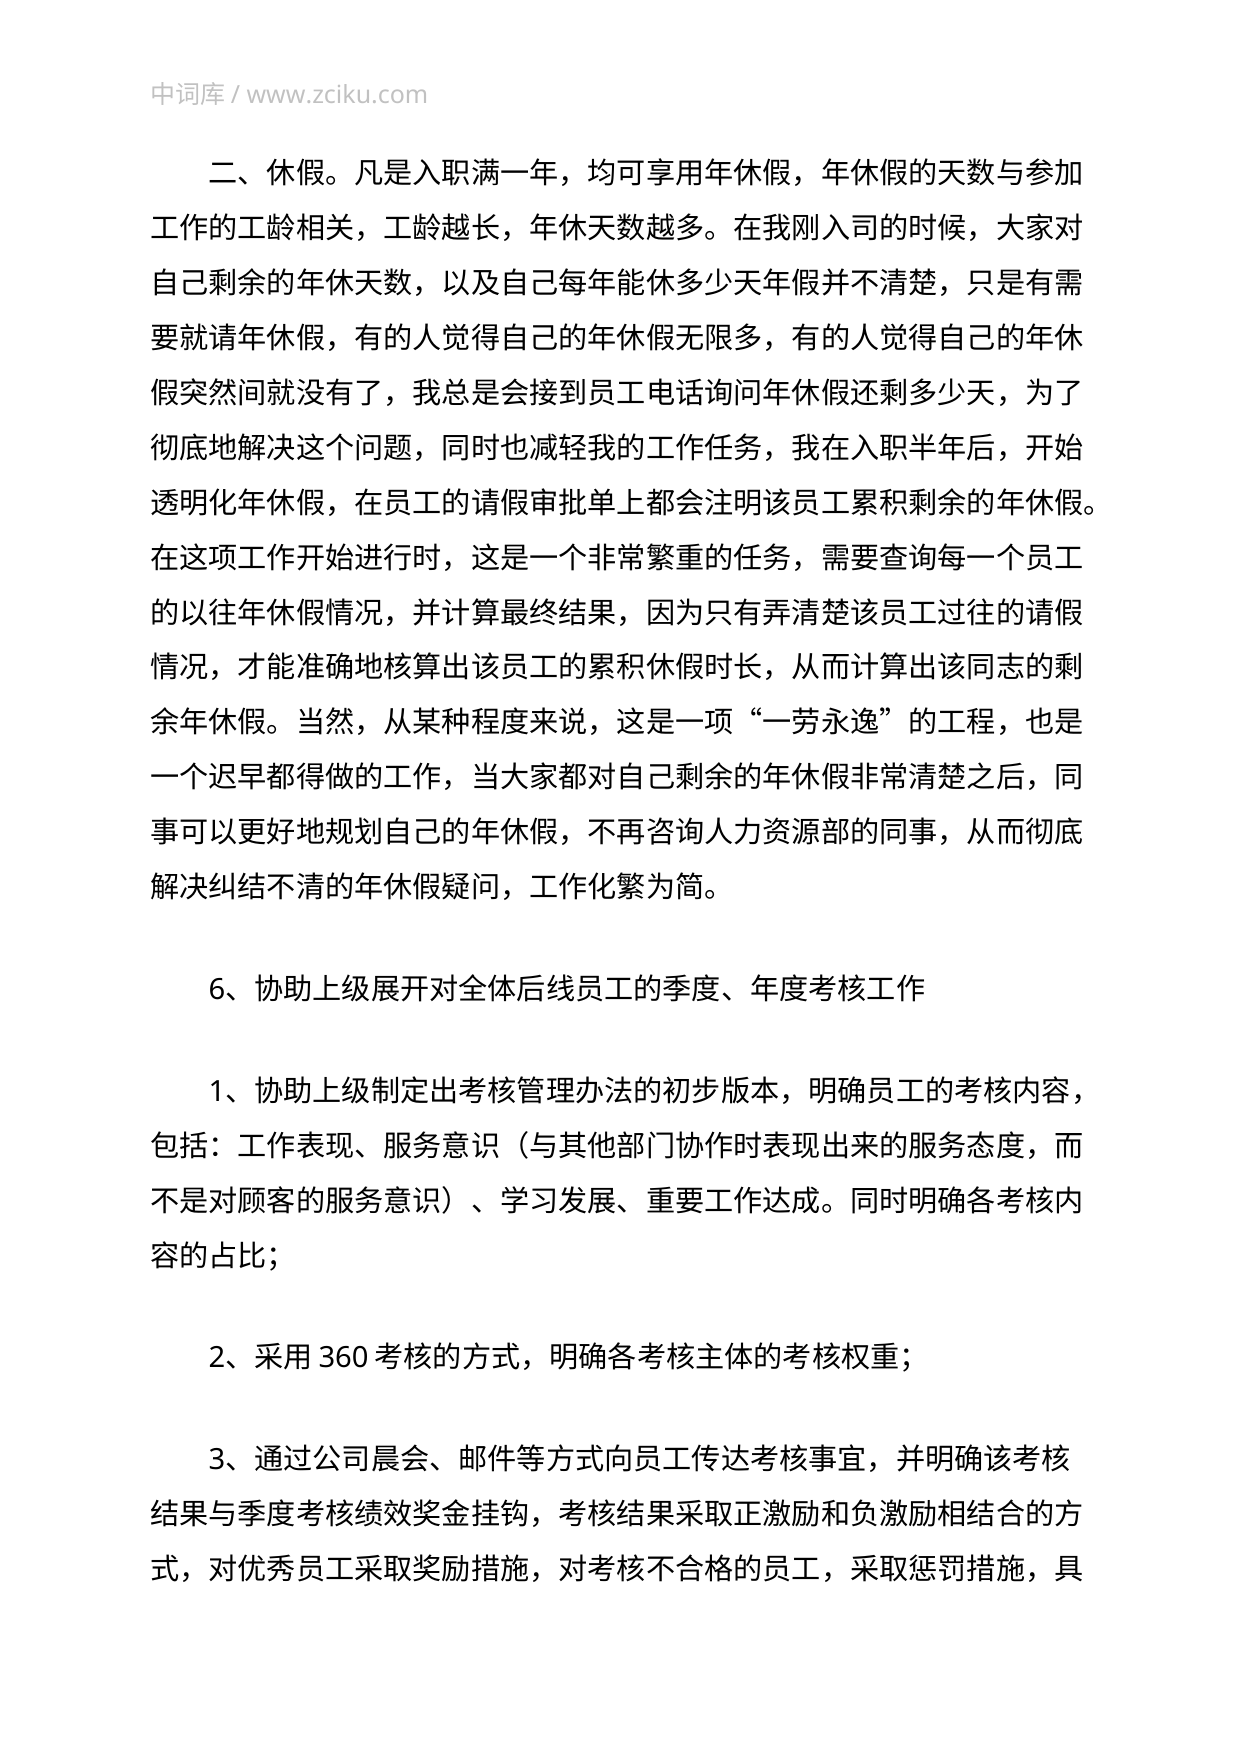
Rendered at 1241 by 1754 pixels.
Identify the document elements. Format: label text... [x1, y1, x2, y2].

text 6、协助上级展开对全体后线员工的季度、年度考核工作 [150, 965, 1090, 1008]
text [150, 1436, 1090, 1588]
text 二、休假。凡是入职满一年，均可享用年休假，年休假的天数与参加工作的工龄相关，工龄越长，年休天数越多。在我刚入司的时候，大家对自己剩余的年休天数，以及自己每年能休多少天年假并不清楚，只是有需要就请年休假，有的人觉得自己的年休假无限多，有的人觉得自己的年休假突然间就没有了，我总是会接到员工电话询问年休假还剩多少天，为了彻底地解决这个问题，同时也减轻我的工作任务，我在入职半年后，开始透明化年休假，在员工的请假审批单上都会注明该员工累积剩余的年休假。在这项工作开始进行时，这是一个非常繁重的任务，需要查询每一个员工的以往年休假情况，并计算最终结果，因为只有弄清楚该员工过往的请假情况，才能准确地核算出该员工的累积休假时长，从而计算出该同志的剩余年休假。当然，从某种程度来说，这是一项“一劳永逸”的工程，也是一个迟早都得做的工作，当大家都对自己剩余的年休假非常清楚之后，同事可以更好地规划自己的年休假，不再咨询人力资源部的同事，从而彻底解决纠结不清的年休假疑问，工作化繁为简。 [150, 150, 1090, 906]
text 1、协助上级制定出考核管理办法的初步版本，明确员工的考核内容，包括：工作表现、服务意识（与其他部门协作时表现出来的服务态度，而不是对顾客的服务意识）、学习发展、重要工作达成。同时明确各考核内容的占比； [150, 1067, 1090, 1274]
text 2、采用360考核的方式，明确各考核主体的考核权重； [150, 1334, 1090, 1376]
